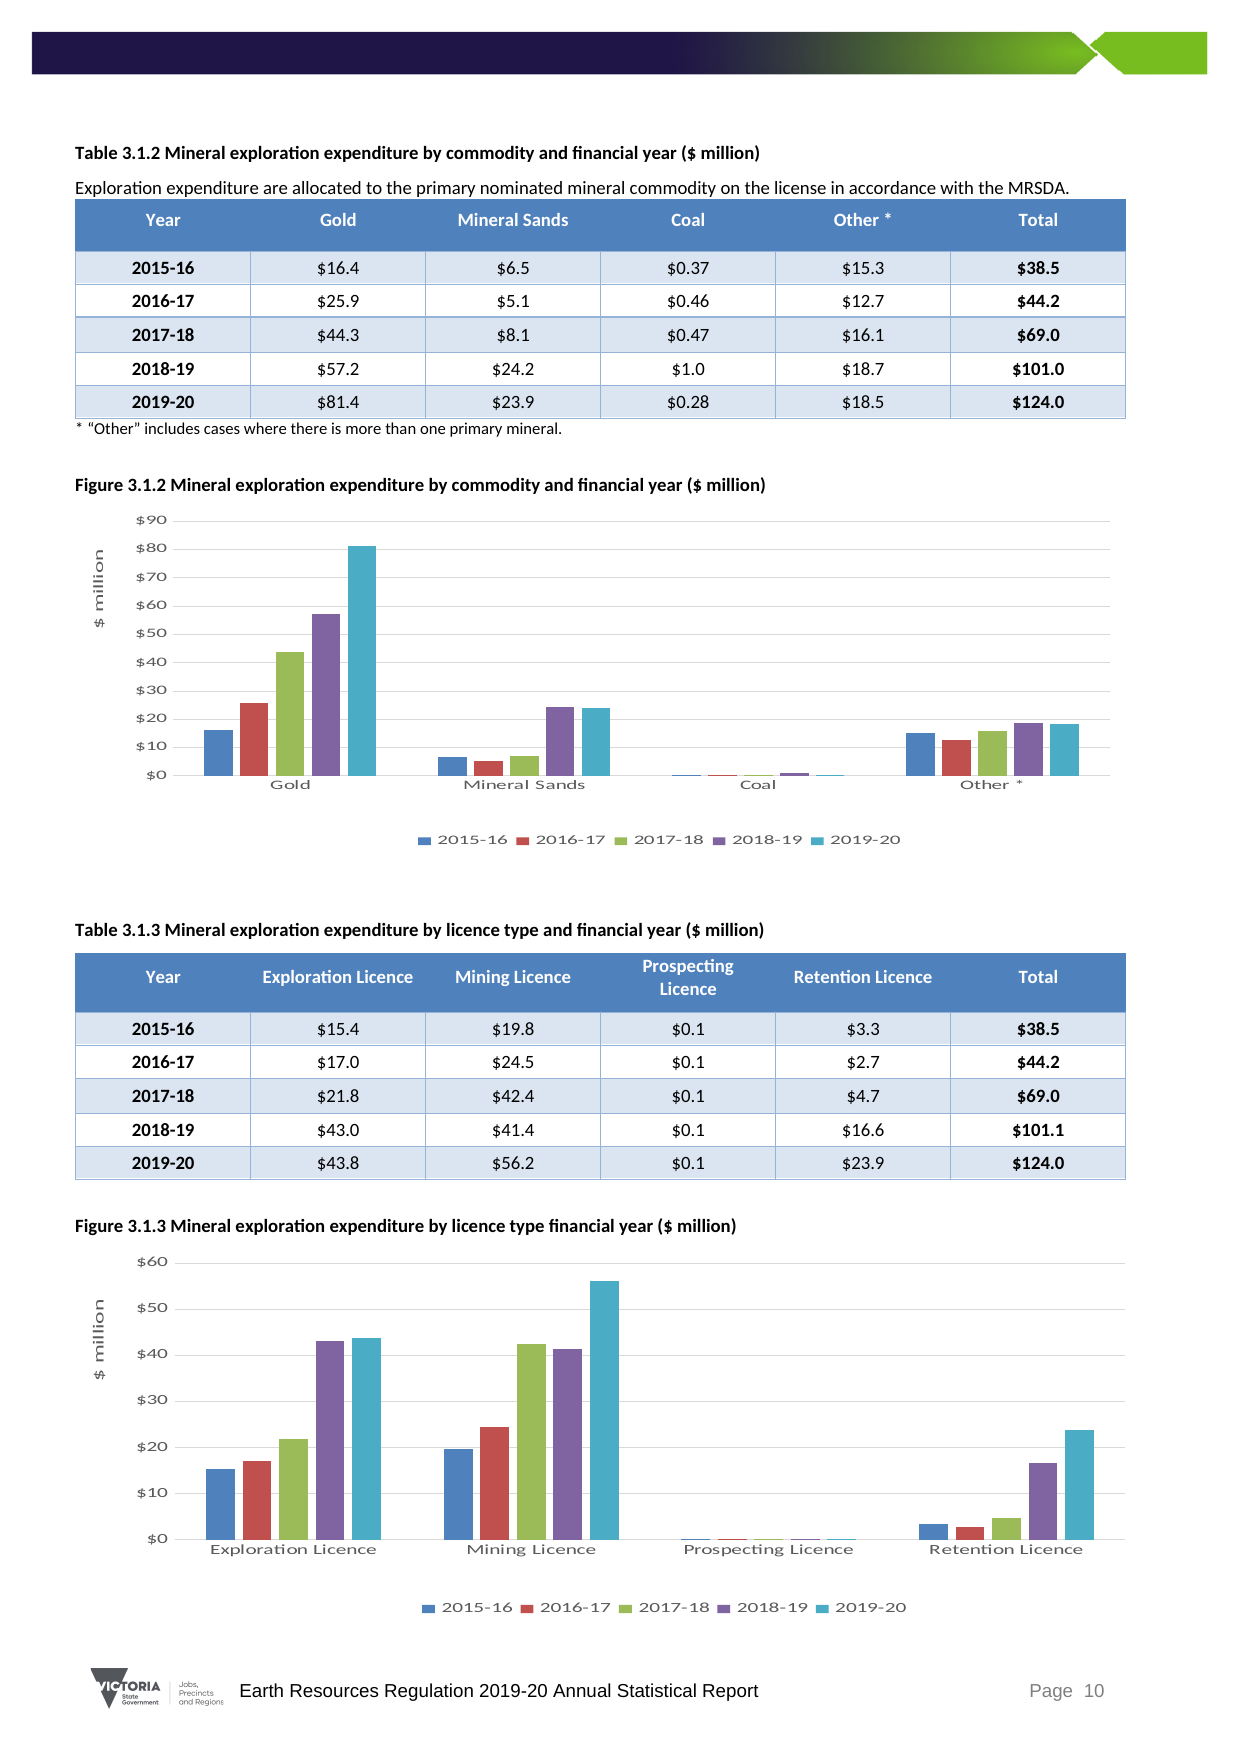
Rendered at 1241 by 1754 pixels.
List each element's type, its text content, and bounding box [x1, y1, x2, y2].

table_cell $44.2 [951, 1046, 1125, 1077]
table_cell $16.4 [251, 252, 425, 283]
table_cell $43.0 [251, 1114, 425, 1146]
table_cell $8.1 [426, 318, 600, 352]
table_cell $24.2 [426, 353, 600, 384]
table_cell $4.7 [776, 1079, 950, 1113]
table_cell $12.7 [776, 285, 950, 316]
table_header Prospecting Licence [601, 954, 775, 1012]
table_cell $0.1 [601, 1046, 775, 1077]
table_cell $57.2 [251, 353, 425, 384]
table_cell $0.37 [601, 252, 775, 283]
table_header Total [951, 200, 1125, 251]
table_cell $19.8 [426, 1013, 600, 1044]
table_cell $44.2 [951, 285, 1125, 316]
table_cell $23.9 [776, 1147, 950, 1178]
table_cell $81.4 [251, 386, 425, 417]
table_cell 2016-17 [76, 285, 250, 316]
table_cell 2016-17 [76, 1046, 250, 1077]
table_cell $0.1 [601, 1147, 775, 1178]
table_cell $15.3 [776, 252, 950, 283]
text Table 3.1.3 Mineral exploration expenditure by licence type and financial year ($ million) [75, 918, 1125, 941]
table_cell $1.0 [601, 353, 775, 384]
table_cell $23.9 [426, 386, 600, 417]
table_cell $15.4 [251, 1013, 425, 1044]
table_header Mineral Sands [426, 200, 600, 251]
table_cell $16.6 [776, 1114, 950, 1146]
table_cell $43.8 [251, 1147, 425, 1178]
table_cell $41.4 [426, 1114, 600, 1146]
table_cell $124.0 [951, 386, 1125, 417]
table_cell $69.0 [951, 318, 1125, 352]
table_cell 2017-18 [76, 318, 250, 352]
table_cell $124.0 [951, 1147, 1125, 1178]
table_cell $0.47 [601, 318, 775, 352]
table_cell 2018-19 [76, 353, 250, 384]
table_cell 2018-19 [76, 1114, 250, 1146]
table_cell $42.4 [426, 1079, 600, 1113]
table_cell $24.5 [426, 1046, 600, 1077]
table_cell $21.8 [251, 1079, 425, 1113]
table_header Mining Licence [426, 954, 600, 1012]
table_cell $101.0 [951, 353, 1125, 384]
table_cell $6.5 [426, 252, 600, 283]
table_header Other * [776, 200, 950, 251]
table_cell 2019-20 [76, 1147, 250, 1178]
table_cell $3.3 [776, 1013, 950, 1044]
table_cell $2.7 [776, 1046, 950, 1077]
table_header Coal [601, 200, 775, 251]
table_header Gold [251, 200, 425, 251]
table_cell $5.1 [426, 285, 600, 316]
table_cell $44.3 [251, 318, 425, 352]
table_cell $56.2 [426, 1147, 600, 1178]
table_cell 2015-16 [76, 1013, 250, 1044]
table_cell $17.0 [251, 1046, 425, 1077]
table_cell 2019-20 [76, 386, 250, 417]
table_cell 2017-18 [76, 1079, 250, 1113]
table_cell $0.1 [601, 1013, 775, 1044]
table_cell $101.1 [951, 1114, 1125, 1146]
table_cell 2015-16 [76, 252, 250, 283]
text Table 3.1.2 Mineral exploration expenditure by commodity and financial year ($ million) [75, 141, 1125, 164]
table_header Retention Licence [776, 954, 950, 1012]
table_cell $16.1 [776, 318, 950, 352]
table_cell $0.46 [601, 285, 775, 316]
picture [30, 31, 1210, 75]
text Figure 3.1.2 Mineral exploration expenditure by commodity and financial year ($ million) [75, 473, 1125, 496]
table_header Year [76, 200, 250, 251]
table_header Total [951, 954, 1125, 1012]
text Exploration expenditure are allocated to the primary nominated mineral commodity on the license in accordance with the MRSDA. [75, 176, 1125, 199]
picture [90, 1668, 224, 1709]
text * “Other” includes cases where there is more than one primary mineral. [75, 419, 1125, 439]
table_header Year [76, 954, 250, 1012]
table_cell $38.5 [951, 252, 1125, 283]
table_cell $0.1 [601, 1079, 775, 1113]
table_cell $38.5 [951, 1013, 1125, 1044]
table_cell $0.1 [601, 1114, 775, 1146]
table_cell $69.0 [951, 1079, 1125, 1113]
table_cell $18.5 [776, 386, 950, 417]
text Figure 3.1.3 Mineral exploration expenditure by licence type financial year ($ million) [75, 1214, 1125, 1237]
table_cell $0.28 [601, 386, 775, 417]
table_header Exploration Licence [251, 954, 425, 1012]
table_cell $18.7 [776, 353, 950, 384]
table_cell $25.9 [251, 285, 425, 316]
